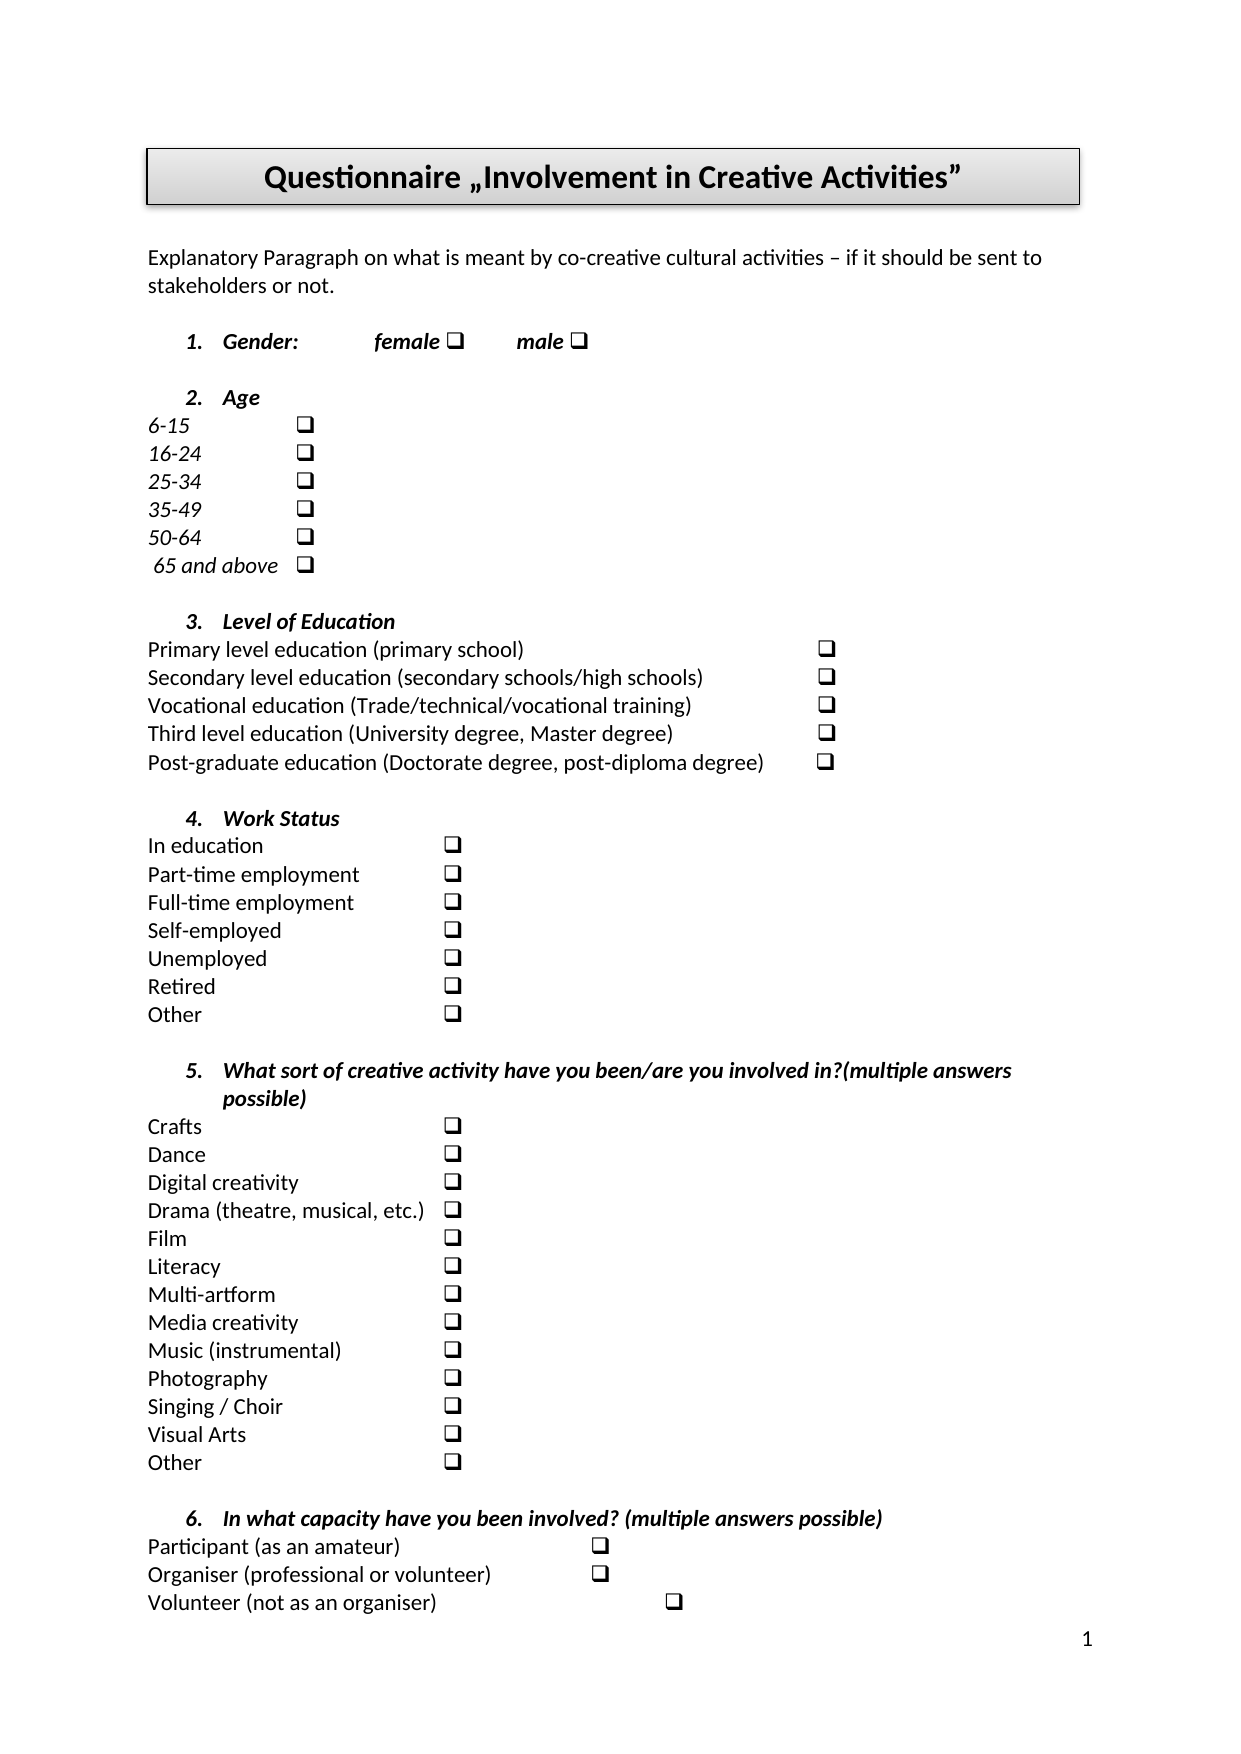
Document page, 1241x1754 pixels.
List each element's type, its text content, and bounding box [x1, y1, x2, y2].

text Participant (as an amateur) [148, 1532, 1093, 1560]
text Third level education (University degree, Master degree) [148, 719, 1093, 748]
text Visual Arts [148, 1420, 1093, 1448]
text Drama (theatre, musical, etc.) [148, 1196, 1093, 1224]
text 25-34 [148, 467, 1093, 495]
text Secondary level education (secondary schools/high schools) [148, 663, 1093, 692]
list Age [185, 383, 1093, 411]
text Part-time employment [148, 860, 1093, 888]
list What sort of creative activity have you been/are you involved in?(multiple answers possible) [185, 1056, 1093, 1112]
text 50-64 [148, 523, 1093, 551]
text Explanatory Paragraph on what is meant by co-creative cultural activities – if it should be sent to stakeholders or not. [148, 243, 1093, 299]
text Retired [148, 972, 1093, 1000]
list Work Status [185, 804, 1093, 832]
text Crafts [148, 1112, 1093, 1140]
text Organiser (professional or volunteer) [148, 1560, 1093, 1588]
text Self-employed [148, 916, 1093, 944]
text Media creativity [148, 1308, 1093, 1336]
text Other [148, 1000, 1093, 1028]
text Digital creativity [148, 1168, 1093, 1196]
text Post-graduate education (Doctorate degree, post-diploma degree) [148, 748, 1093, 776]
text Primary level education (primary school) [148, 636, 1093, 663]
text 65 and above [148, 551, 1093, 579]
text Music (instrumental) [148, 1336, 1093, 1364]
text Film [148, 1224, 1093, 1252]
text Unemployed [148, 944, 1093, 972]
text Vocational education (Trade/technical/vocational training) [148, 692, 1093, 719]
text Singing / Choir [148, 1392, 1093, 1420]
text 16-24 [148, 439, 1093, 467]
text 6-15 [148, 411, 1093, 439]
text Multi-artform [148, 1280, 1093, 1308]
text Volunteer (not as an organiser) [148, 1588, 1093, 1616]
text Dance [148, 1140, 1093, 1168]
list In what capacity have you been involved? (multiple answers possible) [185, 1504, 1093, 1532]
list Level of Education [185, 607, 1093, 636]
text In education [148, 832, 1093, 860]
text Literacy [148, 1252, 1093, 1280]
list Gender: female male [185, 327, 1093, 355]
text 35-49 [148, 495, 1093, 523]
text Photography [148, 1364, 1093, 1392]
text Full-time employment [148, 888, 1093, 916]
text Other [148, 1448, 1093, 1476]
